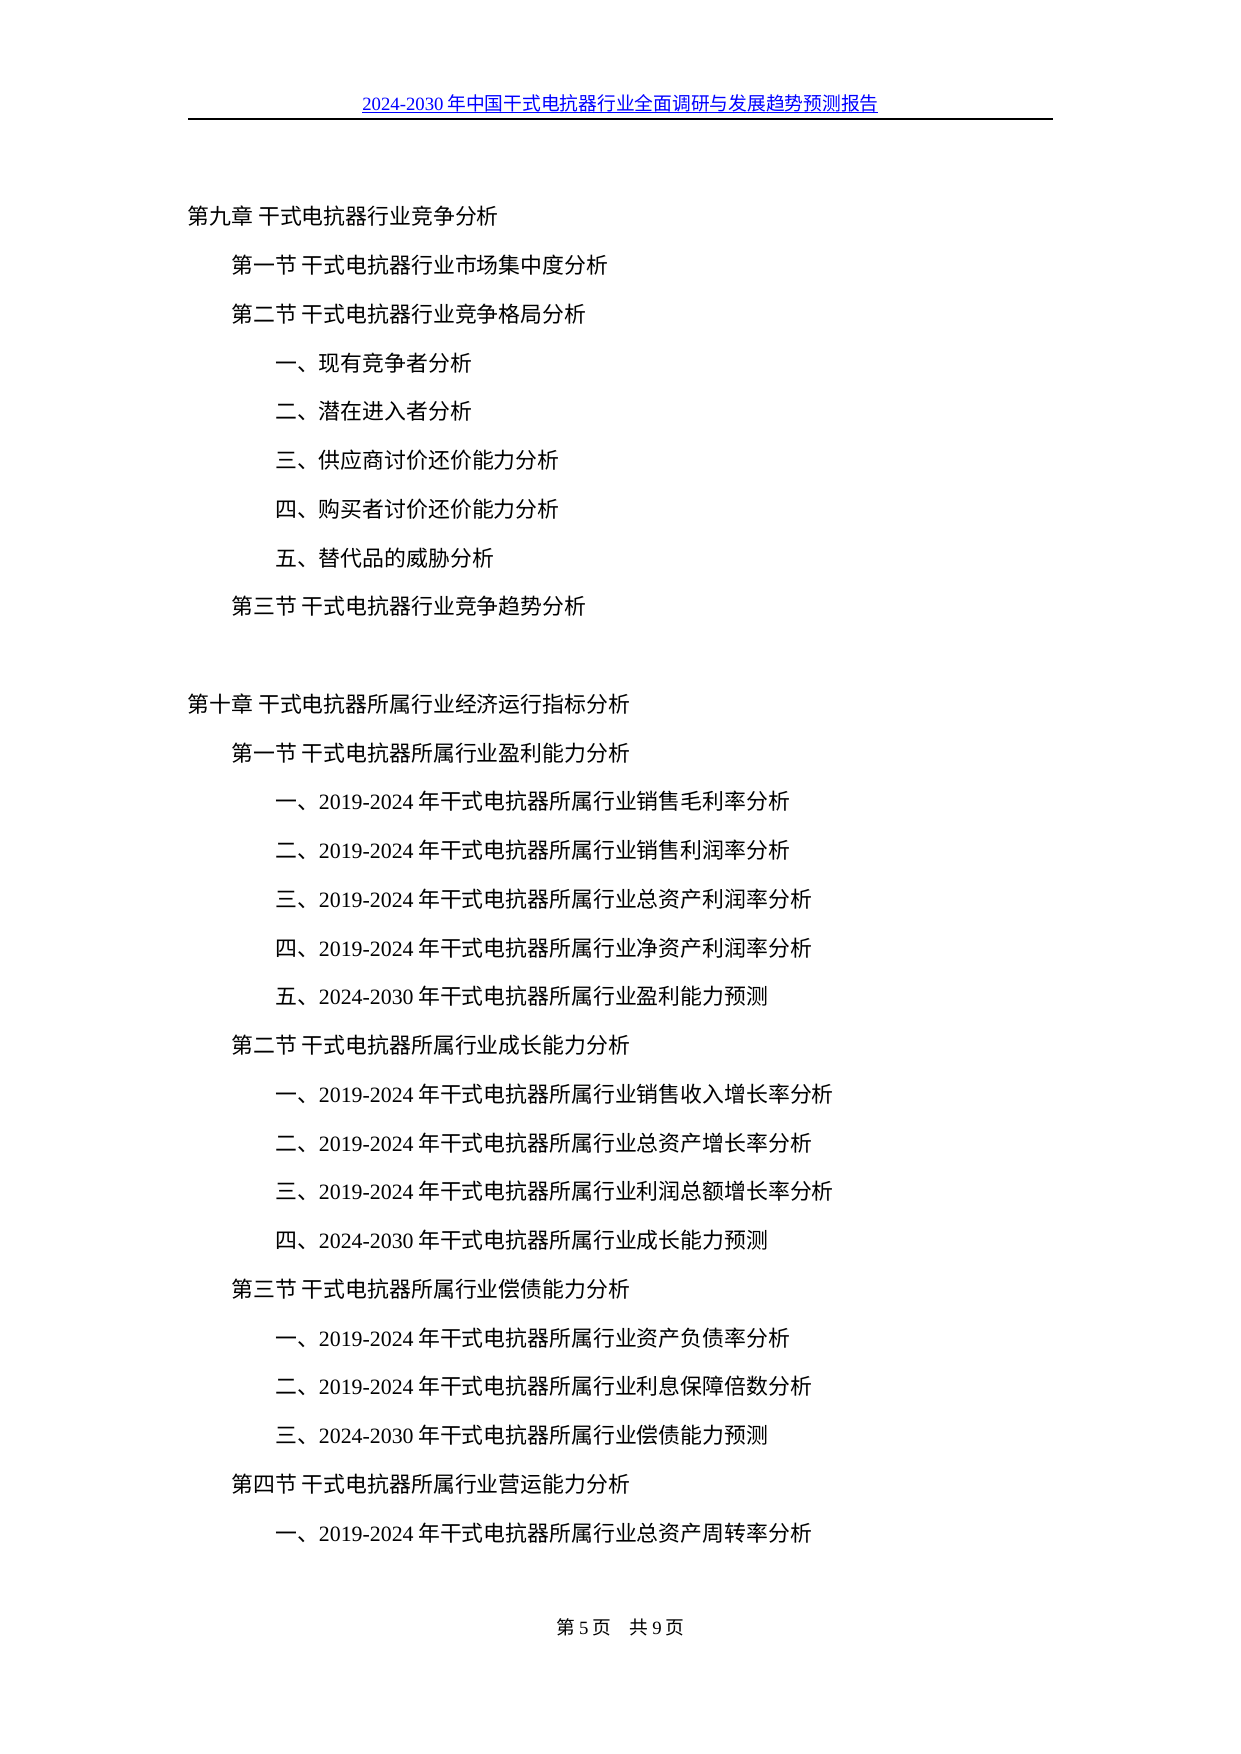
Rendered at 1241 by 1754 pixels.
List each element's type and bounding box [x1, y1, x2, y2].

text [187, 150, 1053, 1548]
